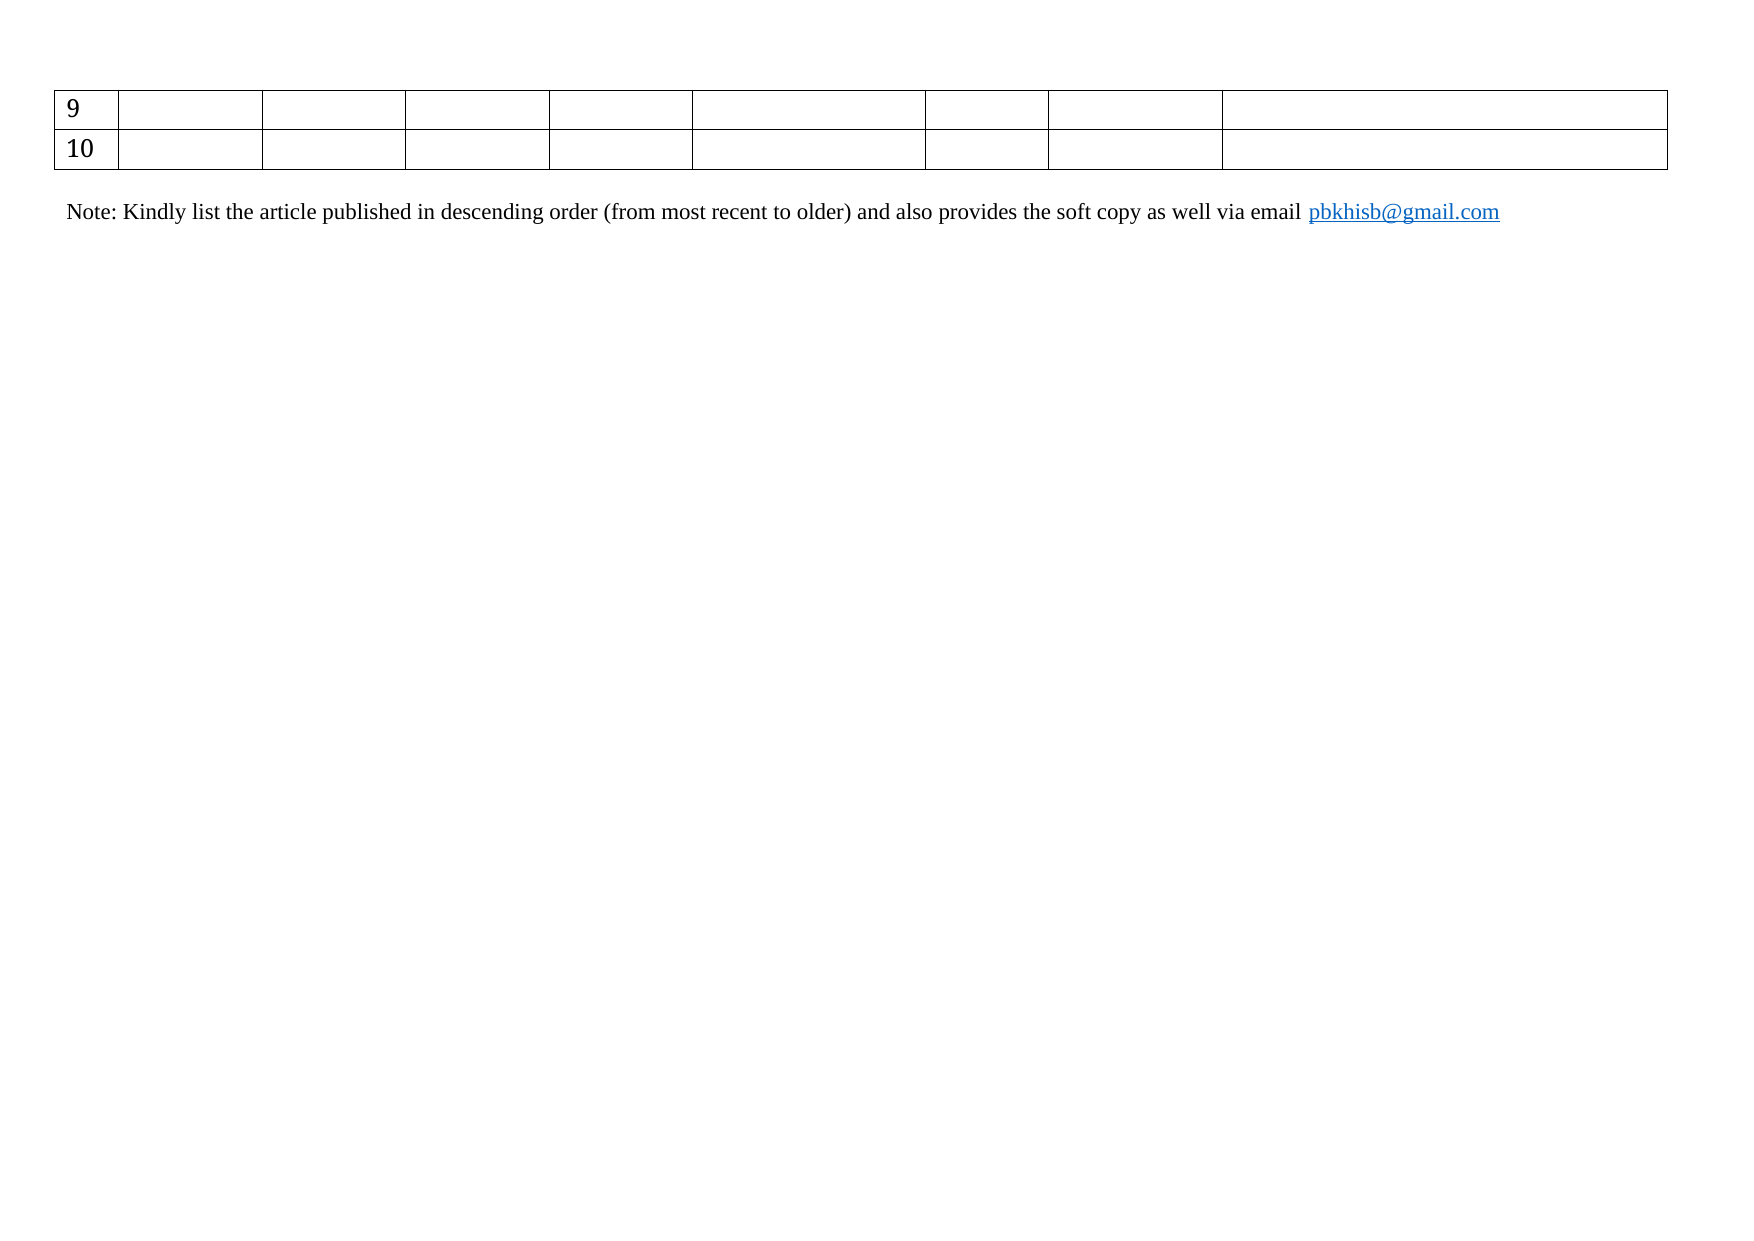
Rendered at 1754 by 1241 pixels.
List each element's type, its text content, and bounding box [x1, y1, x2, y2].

table_cell [263, 130, 405, 169]
table_cell [1223, 130, 1667, 169]
table_cell [550, 130, 692, 169]
text Note: Kindly list the article published in descending order (from most recent to older) and also provides the soft copy as well via email pbkhisb@gmail.com [66, 198, 1679, 224]
table_cell [926, 130, 1048, 169]
table_cell [119, 130, 262, 169]
table_cell 9 [55, 91, 118, 129]
table_cell [693, 91, 925, 129]
table_cell [406, 130, 549, 169]
table_cell [1049, 91, 1222, 129]
table_cell [550, 91, 692, 129]
table_cell [406, 91, 549, 129]
table_cell [1223, 91, 1667, 129]
table_cell [263, 91, 405, 129]
table_cell [119, 91, 262, 129]
table_cell [693, 130, 925, 169]
table_cell 10 [55, 130, 118, 169]
table_cell [926, 91, 1048, 129]
table_cell [1049, 130, 1222, 169]
